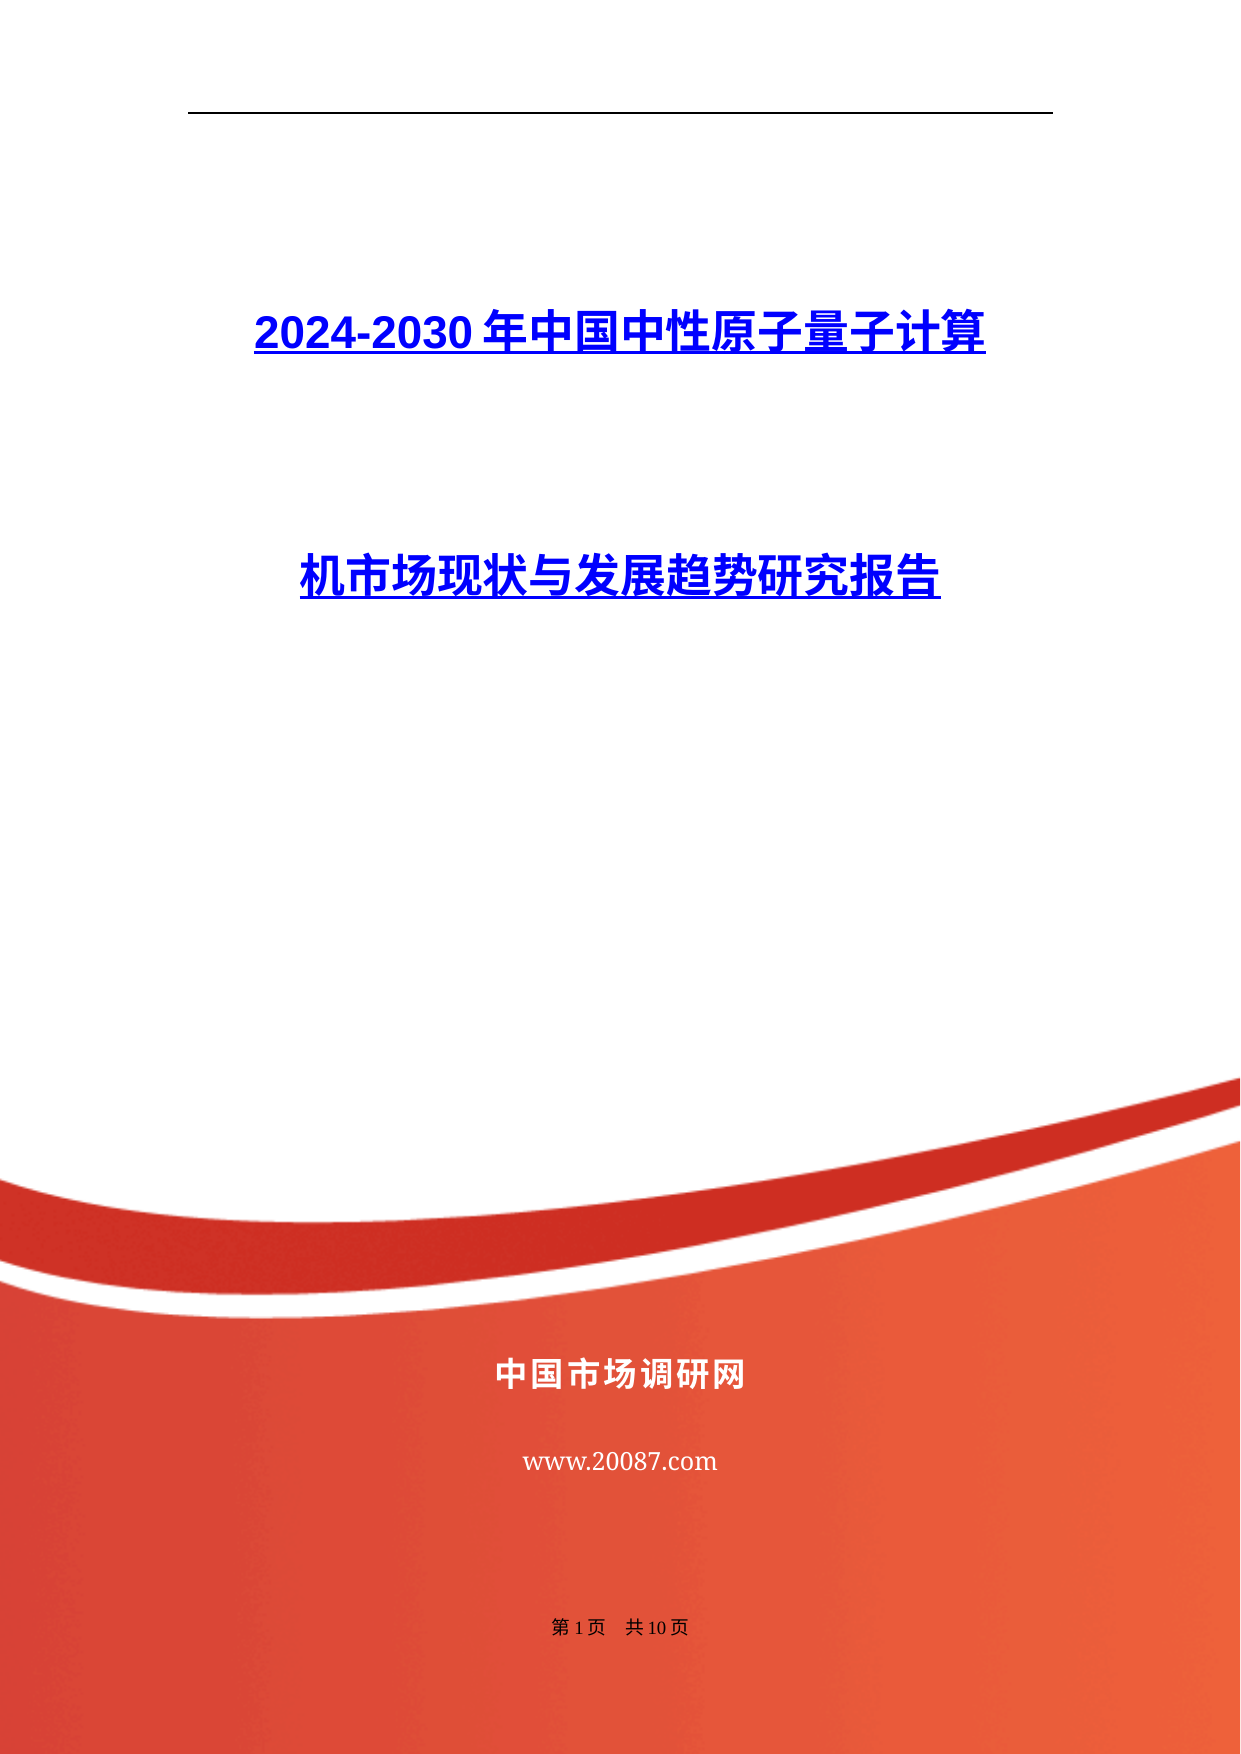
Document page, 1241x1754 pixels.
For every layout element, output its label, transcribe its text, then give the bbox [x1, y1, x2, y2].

picture [0, 1006, 1241, 1754]
table_header 2024-2030年中国中性原子量子计算机市场现状与发展趋势研究报告 [188, 207, 1053, 773]
text www.20087.com [187, 1428, 1053, 1493]
subtitle 中国市场调研网 [187, 1339, 1053, 1404]
